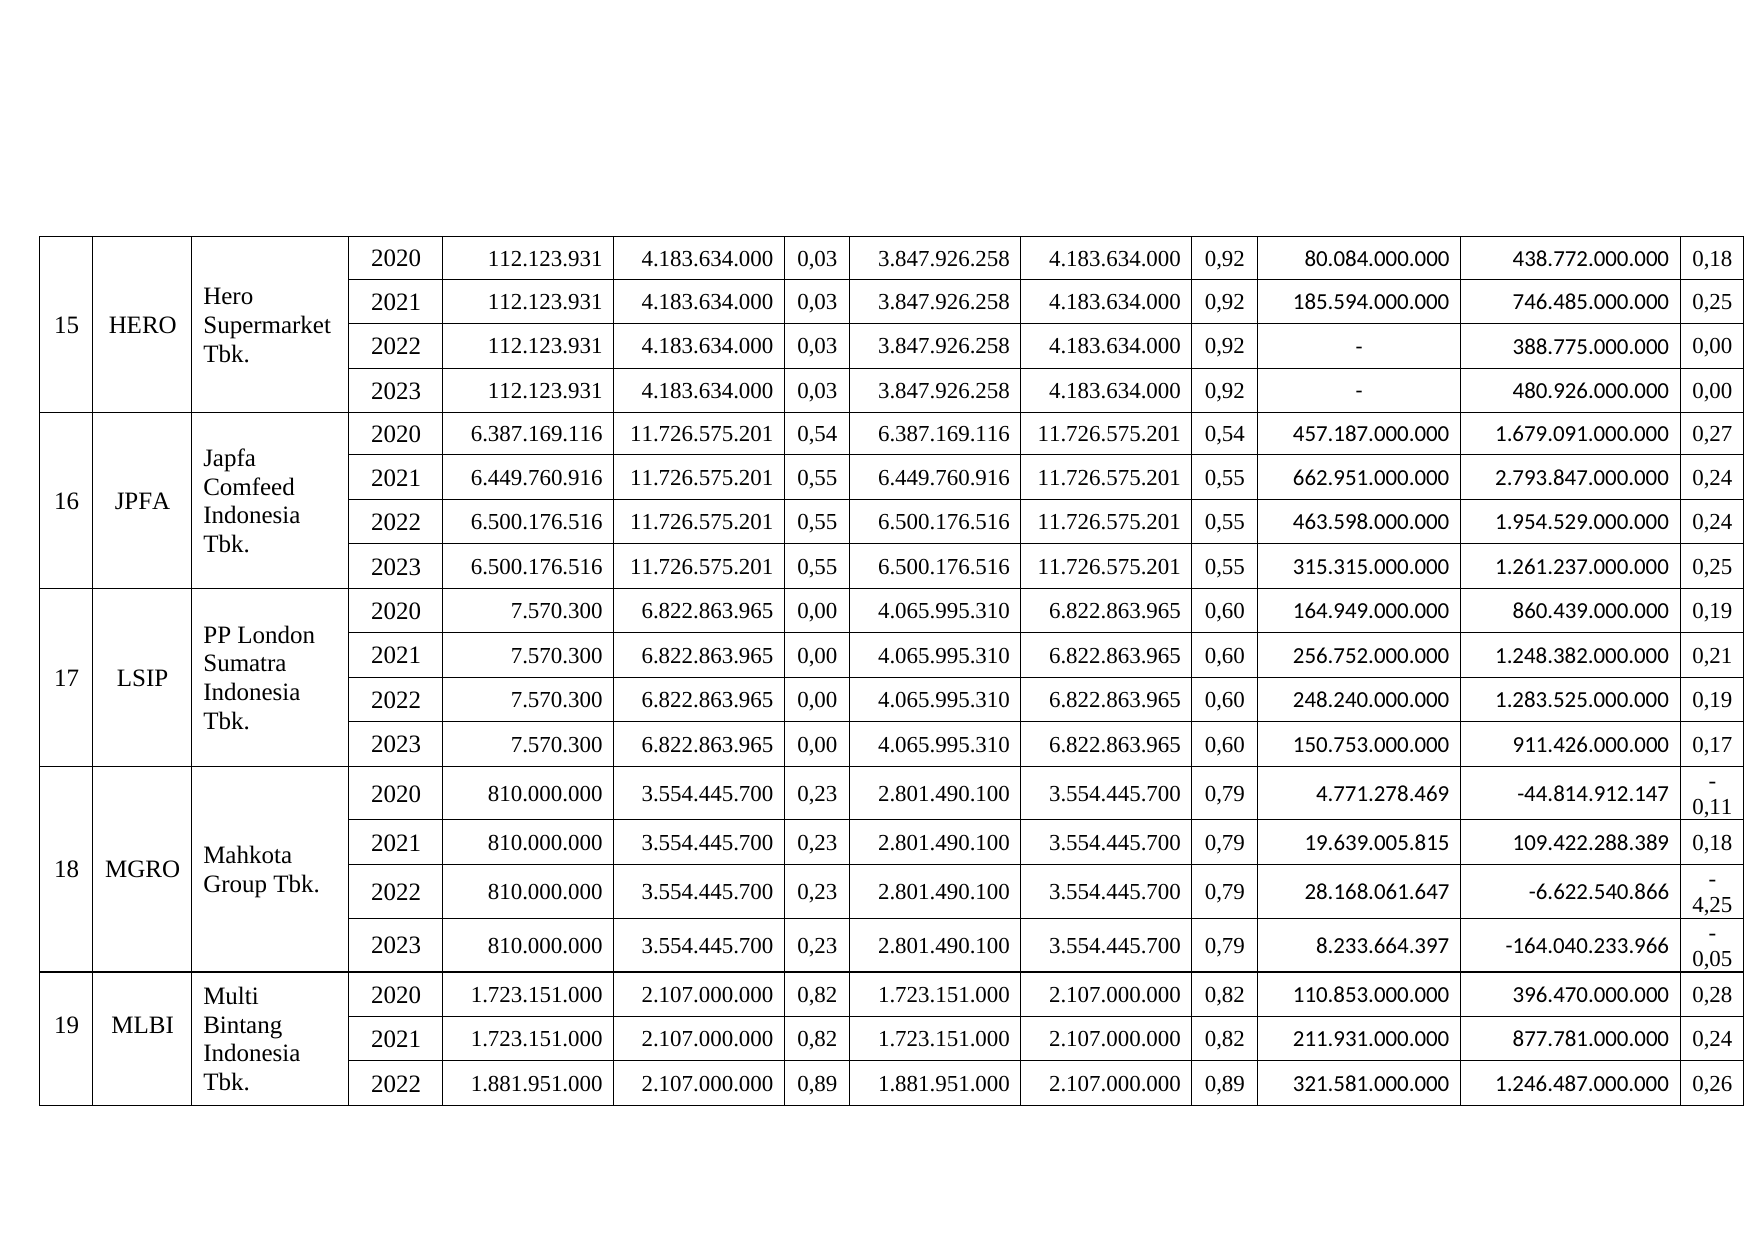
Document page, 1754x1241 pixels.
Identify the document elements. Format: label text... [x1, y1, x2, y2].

table_cell 11.726.575.201 [1021, 455, 1191, 499]
table_cell 3.554.445.700 [614, 865, 784, 918]
table_cell 0,55 [1192, 455, 1257, 499]
table_cell 0,21 [1681, 633, 1743, 677]
table_cell 463.598.000.000 [1258, 500, 1460, 543]
table_cell 2022 [349, 865, 442, 918]
table_cell 6.387.169.116 [443, 413, 613, 454]
table_cell 0,25 [1681, 280, 1743, 323]
table_cell 0,24 [1681, 500, 1743, 543]
table_cell 150.753.000.000 [1258, 722, 1460, 766]
table_cell 3.554.445.700 [1021, 767, 1191, 819]
table_cell 0,54 [785, 413, 849, 454]
table_cell MLBI [93, 973, 191, 1105]
table_cell 0,17 [1681, 722, 1743, 766]
table_cell 2020 [349, 413, 442, 454]
table_cell 7.570.300 [443, 678, 613, 721]
table_cell 2022 [349, 500, 442, 543]
table_cell 388.775.000.000 [1461, 324, 1680, 367]
table_cell 0,19 [1681, 589, 1743, 632]
table_cell 80.084.000.000 [1258, 237, 1460, 278]
table_cell 11.726.575.201 [1021, 500, 1191, 543]
table_cell 1.723.151.000 [443, 973, 613, 1016]
table_cell 6.822.863.965 [614, 722, 784, 766]
table_cell 8.233.664.397 [1258, 919, 1460, 971]
table_cell 0,26 [1681, 1061, 1743, 1105]
table_cell 112.123.931 [443, 280, 613, 323]
table_cell 0,03 [785, 324, 849, 367]
table_cell 2020 [349, 973, 442, 1016]
table_cell 0,27 [1681, 413, 1743, 454]
table_cell 810.000.000 [443, 865, 613, 918]
table_cell 0,23 [785, 820, 849, 864]
table_cell 6.449.760.916 [443, 455, 613, 499]
table_cell 2022 [349, 1061, 442, 1105]
table_cell 1.881.951.000 [850, 1061, 1020, 1105]
table_cell 2022 [349, 324, 442, 367]
table_cell 0,79 [1192, 919, 1257, 971]
table_cell 2.107.000.000 [1021, 973, 1191, 1016]
table_cell 662.951.000.000 [1258, 455, 1460, 499]
table_cell 2020 [349, 767, 442, 819]
table_cell 7.570.300 [443, 722, 613, 766]
table_cell 4.065.995.310 [850, 722, 1020, 766]
table_cell 15 [40, 237, 92, 412]
table_cell 1.679.091.000.000 [1461, 413, 1680, 454]
table_cell 0,60 [1192, 589, 1257, 632]
table_cell -0,11 [1681, 767, 1743, 819]
table_cell 11.726.575.201 [614, 544, 784, 588]
table_cell 164.949.000.000 [1258, 589, 1460, 632]
table_cell 1.246.487.000.000 [1461, 1061, 1680, 1105]
table_cell 2.801.490.100 [850, 919, 1020, 971]
table_cell 0,60 [1192, 633, 1257, 677]
table_cell Hero Supermarket Tbk. [192, 237, 348, 412]
table_cell 2.107.000.000 [1021, 1017, 1191, 1060]
table_cell 110.853.000.000 [1258, 973, 1460, 1016]
table_cell 0,00 [785, 633, 849, 677]
table_cell 109.422.288.389 [1461, 820, 1680, 864]
table_cell 0,55 [1192, 500, 1257, 543]
table_cell 4.183.634.000 [1021, 369, 1191, 412]
table_cell LSIP [93, 589, 191, 766]
table_cell 746.485.000.000 [1461, 280, 1680, 323]
table_cell 6.822.863.965 [1021, 722, 1191, 766]
table_cell 6.822.863.965 [614, 589, 784, 632]
table_cell 0,24 [1681, 455, 1743, 499]
table_cell 321.581.000.000 [1258, 1061, 1460, 1105]
table_cell 0,92 [1192, 237, 1257, 278]
table_cell 11.726.575.201 [1021, 544, 1191, 588]
table_cell 3.847.926.258 [850, 369, 1020, 412]
table_cell 860.439.000.000 [1461, 589, 1680, 632]
table_cell 3.554.445.700 [1021, 865, 1191, 918]
table_cell 0,60 [1192, 722, 1257, 766]
table_cell 911.426.000.000 [1461, 722, 1680, 766]
table_cell 2.801.490.100 [850, 865, 1020, 918]
table_cell 4.771.278.469 [1258, 767, 1460, 819]
table_cell 0,79 [1192, 820, 1257, 864]
table_cell 4.183.634.000 [1021, 324, 1191, 367]
table_cell 1.248.382.000.000 [1461, 633, 1680, 677]
table_cell 0,79 [1192, 865, 1257, 918]
table_cell 16 [40, 413, 92, 588]
table_cell 0,92 [1192, 324, 1257, 367]
table_cell -6.622.540.866 [1461, 865, 1680, 918]
table_cell 2.801.490.100 [850, 767, 1020, 819]
table_cell 1.723.151.000 [443, 1017, 613, 1060]
table_cell 0,55 [785, 500, 849, 543]
table_cell 6.500.176.516 [443, 544, 613, 588]
table_cell Multi Bintang Indonesia Tbk. [192, 973, 348, 1105]
table_cell -4,25 [1681, 865, 1743, 918]
table_cell 2023 [349, 919, 442, 971]
table_cell 3.554.445.700 [614, 767, 784, 819]
table_cell 1.723.151.000 [850, 973, 1020, 1016]
table_cell 480.926.000.000 [1461, 369, 1680, 412]
table_cell 112.123.931 [443, 369, 613, 412]
table_cell 1.261.237.000.000 [1461, 544, 1680, 588]
table_cell 315.315.000.000 [1258, 544, 1460, 588]
table_cell 0,25 [1681, 544, 1743, 588]
table_cell 19 [40, 973, 92, 1105]
table_cell 2021 [349, 1017, 442, 1060]
table_cell 6.449.760.916 [850, 455, 1020, 499]
table_cell 4.183.634.000 [614, 324, 784, 367]
table_cell 7.570.300 [443, 589, 613, 632]
table_cell 7.570.300 [443, 633, 613, 677]
table_cell 6.822.863.965 [1021, 633, 1191, 677]
table_cell 3.554.445.700 [614, 820, 784, 864]
table_cell 1.723.151.000 [850, 1017, 1020, 1060]
table_cell 1.881.951.000 [443, 1061, 613, 1105]
table_cell 0,23 [785, 919, 849, 971]
table_cell 0,89 [785, 1061, 849, 1105]
table_cell 2.801.490.100 [850, 820, 1020, 864]
table_cell 185.594.000.000 [1258, 280, 1460, 323]
table_cell 457.187.000.000 [1258, 413, 1460, 454]
table_cell 2021 [349, 280, 442, 323]
table_cell 112.123.931 [443, 237, 613, 278]
table_cell 6.822.863.965 [614, 678, 784, 721]
table_cell 0,89 [1192, 1061, 1257, 1105]
table_cell 0,82 [1192, 973, 1257, 1016]
table_cell 0,23 [785, 865, 849, 918]
table_cell 4.183.634.000 [1021, 237, 1191, 278]
table_cell 0,82 [1192, 1017, 1257, 1060]
table_cell 17 [40, 589, 92, 766]
table_cell 810.000.000 [443, 820, 613, 864]
table_cell 0,00 [785, 678, 849, 721]
table_cell 11.726.575.201 [614, 500, 784, 543]
table_cell 2.107.000.000 [614, 1061, 784, 1105]
table_cell 0,92 [1192, 280, 1257, 323]
table_cell 810.000.000 [443, 919, 613, 971]
table_cell 4.183.634.000 [614, 280, 784, 323]
table_cell 6.500.176.516 [850, 544, 1020, 588]
table_cell MGRO [93, 767, 191, 971]
table_cell JPFA [93, 413, 191, 588]
table_cell 3.554.445.700 [1021, 820, 1191, 864]
table_cell 19.639.005.815 [1258, 820, 1460, 864]
table_cell 2023 [349, 369, 442, 412]
table_cell 0,92 [1192, 369, 1257, 412]
table_cell 0,00 [785, 589, 849, 632]
table_cell 438.772.000.000 [1461, 237, 1680, 278]
table_cell 2023 [349, 722, 442, 766]
table_cell 0,23 [785, 767, 849, 819]
table_cell 0,82 [785, 973, 849, 1016]
table_cell 0,55 [785, 544, 849, 588]
table_cell 4.183.634.000 [1021, 280, 1191, 323]
table_cell - [1258, 324, 1460, 367]
table_cell 11.726.575.201 [1021, 413, 1191, 454]
table_cell 0,03 [785, 369, 849, 412]
table_cell 0,18 [1681, 237, 1743, 278]
table_cell 112.123.931 [443, 324, 613, 367]
table_cell 877.781.000.000 [1461, 1017, 1680, 1060]
table_cell 3.554.445.700 [614, 919, 784, 971]
table_cell 3.847.926.258 [850, 324, 1020, 367]
table_cell PP London Sumatra Indonesia Tbk. [192, 589, 348, 766]
table_cell 2.107.000.000 [614, 973, 784, 1016]
table_cell 396.470.000.000 [1461, 973, 1680, 1016]
table_cell 0,55 [1192, 544, 1257, 588]
table_cell 0,18 [1681, 820, 1743, 864]
table_cell 2.793.847.000.000 [1461, 455, 1680, 499]
table_cell Japfa Comfeed Indonesia Tbk. [192, 413, 348, 588]
table_cell 11.726.575.201 [614, 413, 784, 454]
table_cell 2.107.000.000 [614, 1017, 784, 1060]
table_cell 4.065.995.310 [850, 678, 1020, 721]
table_cell 0,03 [785, 280, 849, 323]
table_cell 0,03 [785, 237, 849, 278]
table_cell 6.500.176.516 [443, 500, 613, 543]
table_cell 2021 [349, 455, 442, 499]
table_cell 6.500.176.516 [850, 500, 1020, 543]
table_cell 2021 [349, 820, 442, 864]
table_cell 2020 [349, 237, 442, 278]
table_cell 4.065.995.310 [850, 589, 1020, 632]
table_cell - [1258, 369, 1460, 412]
table_cell 2023 [349, 544, 442, 588]
table_cell 248.240.000.000 [1258, 678, 1460, 721]
table_cell 2022 [349, 678, 442, 721]
table_cell 3.847.926.258 [850, 280, 1020, 323]
table_cell 3.554.445.700 [1021, 919, 1191, 971]
table_cell 11.726.575.201 [614, 455, 784, 499]
table_cell 0,00 [1681, 369, 1743, 412]
table_cell HERO [93, 237, 191, 412]
table_cell 6.822.863.965 [1021, 589, 1191, 632]
table_cell -44.814.912.147 [1461, 767, 1680, 819]
table_cell -164.040.233.966 [1461, 919, 1680, 971]
table_cell 4.183.634.000 [614, 237, 784, 278]
table_cell 3.847.926.258 [850, 237, 1020, 278]
table_cell 2.107.000.000 [1021, 1061, 1191, 1105]
table_cell 2021 [349, 633, 442, 677]
table_cell 0,19 [1681, 678, 1743, 721]
table_cell 211.931.000.000 [1258, 1017, 1460, 1060]
table_cell 18 [40, 767, 92, 971]
table_cell 0,24 [1681, 1017, 1743, 1060]
table_cell 4.183.634.000 [614, 369, 784, 412]
table_cell 0,28 [1681, 973, 1743, 1016]
table_cell 0,55 [785, 455, 849, 499]
table_cell 6.822.863.965 [614, 633, 784, 677]
table_cell 6.387.169.116 [850, 413, 1020, 454]
table_cell 0,00 [1681, 324, 1743, 367]
table_cell 256.752.000.000 [1258, 633, 1460, 677]
table_cell 0,82 [785, 1017, 849, 1060]
table_cell 4.065.995.310 [850, 633, 1020, 677]
table_cell 0,60 [1192, 678, 1257, 721]
table_cell Mahkota Group Tbk. [192, 767, 348, 971]
table_cell 810.000.000 [443, 767, 613, 819]
table_cell 1.283.525.000.000 [1461, 678, 1680, 721]
table_cell 6.822.863.965 [1021, 678, 1191, 721]
table_cell -0,05 [1681, 919, 1743, 971]
table_cell 28.168.061.647 [1258, 865, 1460, 918]
table_cell 0,00 [785, 722, 849, 766]
table_cell 0,79 [1192, 767, 1257, 819]
table_cell 1.954.529.000.000 [1461, 500, 1680, 543]
table_cell 2020 [349, 589, 442, 632]
table_cell 0,54 [1192, 413, 1257, 454]
